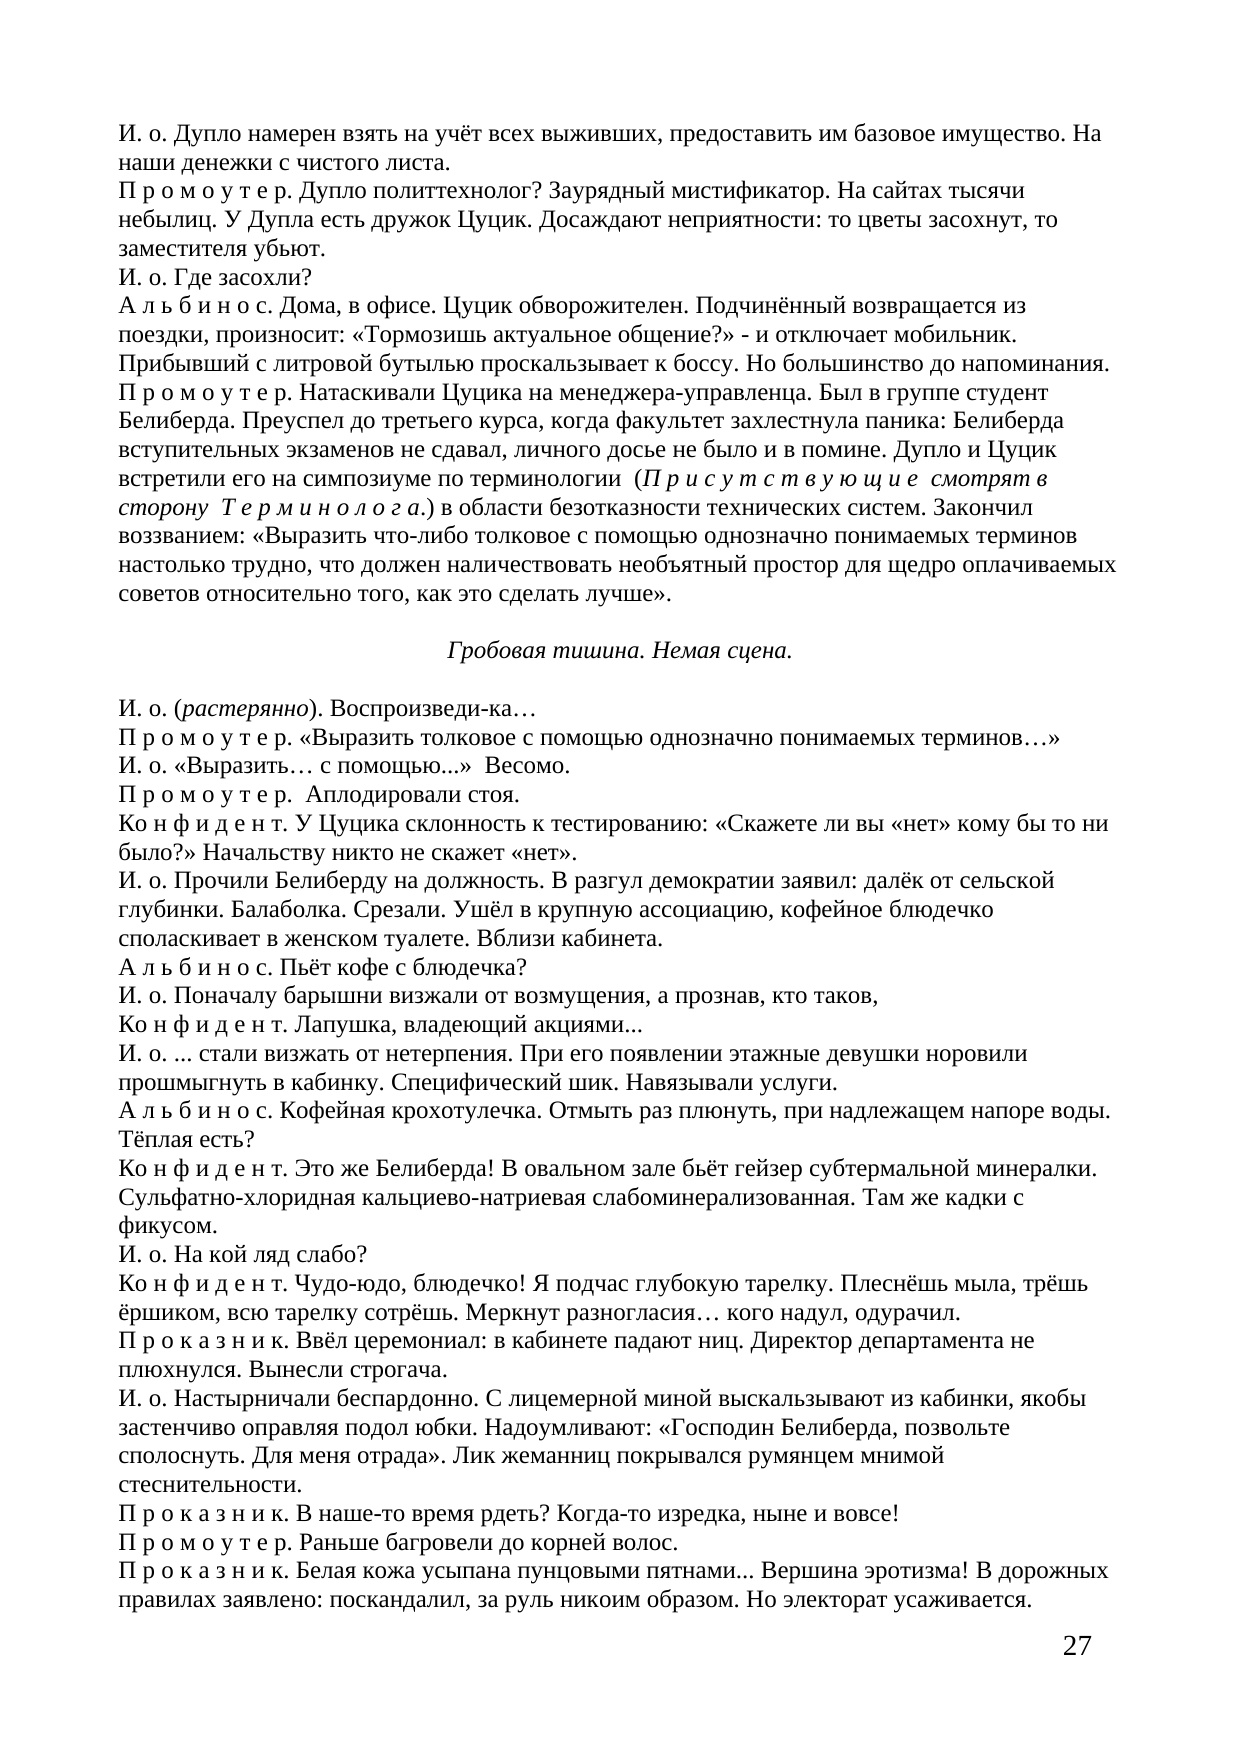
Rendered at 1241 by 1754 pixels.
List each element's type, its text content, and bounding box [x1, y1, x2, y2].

text И. о. На кой ляд слабо? [118, 1239, 1122, 1268]
text Ко н ф и д е н т. У Цуцика склонность к тестированию: «Скажете ли вы «нет» кому бы то ни было?» Начальству никто не скажет «нет». [118, 808, 1122, 866]
text И. о. Дупло намерен взять на учёт всех выживших, предоставить им базовое имущество. На наши денежки с чистого листа. [118, 118, 1122, 176]
text Ко н ф и д е н т. Чудо-юдо, блюдечко! Я подчас глубокую тарелку. Плеснёшь мыла, трёшь ёршиком, всю тарелку сотрёшь. Меркнут разногласия… кого надул, одурачил. [118, 1268, 1122, 1326]
text П р о м о у т е р. Дупло политтехнолог? Заурядный мистификатор. На сайтах тысячи небылиц. У Дупла есть дружок Цуцик. Досаждают неприятности: то цветы засохнут, то заместителя убьют. [118, 176, 1122, 262]
text А л ь б и н о с. Пьёт кофе с блюдечка? [118, 952, 1122, 981]
text П р о м о у т е р. Аплодировали стоя. [118, 779, 1122, 808]
text П р о к а з н и к. Ввёл церемониал: в кабинете падают ниц. Директор департамента не плюхнулся. Вынесли строгача. [118, 1326, 1122, 1383]
text И. о. ... стали визжать от нетерпения. При его появлении этажные девушки норовили прошмыгнуть в кабинку. Специфический шик. Навязывали услуги. [118, 1038, 1122, 1096]
text П р о м о у т е р. Натаскивали Цуцика на менеджера-управленца. Был в группе студент Белиберда. Преуспел до третьего курса, когда факультет захлестнула паника: Белиберда вступительных экзаменов не сдавал, личного досье не было и в помине. Дупло и Цуцик встретили его на симпозиуме по терминологии (П р и с у т с т в у ю щ и е смотрят в сторону Т е р м и н о л о г а.) в области безотказности технических систем. Закончил воззванием: «Выразить что-либо толковое с помощью однозначно понимаемых терминов настолько трудно, что должен наличествовать необъятный простор для щедро оплачиваемых советов относительно того, как это сделать лучше». [118, 377, 1122, 607]
text А л ь б и н о с. Кофейная крохотулечка. Отмыть раз плюнуть, при надлежащем напоре воды. Тёплая есть? [118, 1096, 1122, 1153]
text П р о к а з н и к. В наше-то время рдеть? Когда-то изредка, ныне и вовсе! [118, 1498, 1122, 1527]
text И. о. (растерянно). Воспроизведи-ка… [118, 693, 1122, 722]
text П р о к а з н и к. Белая кожа усыпана пунцовыми пятнами... Вершина эротизма! В дорожных правилах заявлено: поскандалил, за руль никоим образом. Но электорат усаживается. [118, 1556, 1122, 1613]
text А л ь б и н о с. Дома, в офисе. Цуцик обворожителен. Подчинённый возвращается из поездки, произносит: «Тормозишь актуальное общение?» - и отключает мобильник. Прибывший с Чтобы к боссу. Чтобы укрепитьгдийски.ольные друг дружкой. Нет, дийцы ещё больше надрывают животики, потому что видят, литровой бутылью проскальзывает к боссу. Но большинство до напоминания. [118, 291, 1122, 377]
text Гробовая тишина. Немая сцена. [118, 636, 1122, 664]
text П р о м о у т е р. «Выразить толковое с помощью однозначно понимаемых терминов…» [118, 722, 1122, 751]
text П р о м о у т е р. Раньше багровели до корней волос. [118, 1527, 1122, 1556]
text И. о. Поначалу барышни визжали от возмущения, а прознав, кто таков, [118, 981, 1122, 1009]
text И. о. «Выразить… с помощью...» Весомо. [118, 751, 1122, 779]
text И. о. Где засохли? [118, 262, 1122, 291]
text Ко н ф и д е н т. Это же Белиберда! В овальном зале бьёт гейзер субтермальной минералки. Сульфатно-хлоридная кальциево-натриевая слабоминерализованная. Там же кадки с фикусом. [118, 1153, 1122, 1239]
text Ко н ф и д е н т. Лапушка, владеющий акциями... [118, 1009, 1122, 1038]
text И. о. Прочили Белиберду на должность. В разгул демократии заявил: далёк от сельской глубинки. Балаболка. Срезали. Ушёл в крупную ассоциацию, кофейное блюдечко споласкивает в женском туалете. Вблизи кабинета. [118, 866, 1122, 952]
text И. о. Настырничали беспардонно. С лицемерной миной выскальзывают из кабинки, якобы застенчиво оправляя подол юбки. Надоумливают: «Господин Белиберда, позвольте сполоснуть. Для меня отрада». Лик жеманниц покрывался румянцем мнимой стеснительности. [118, 1383, 1122, 1498]
